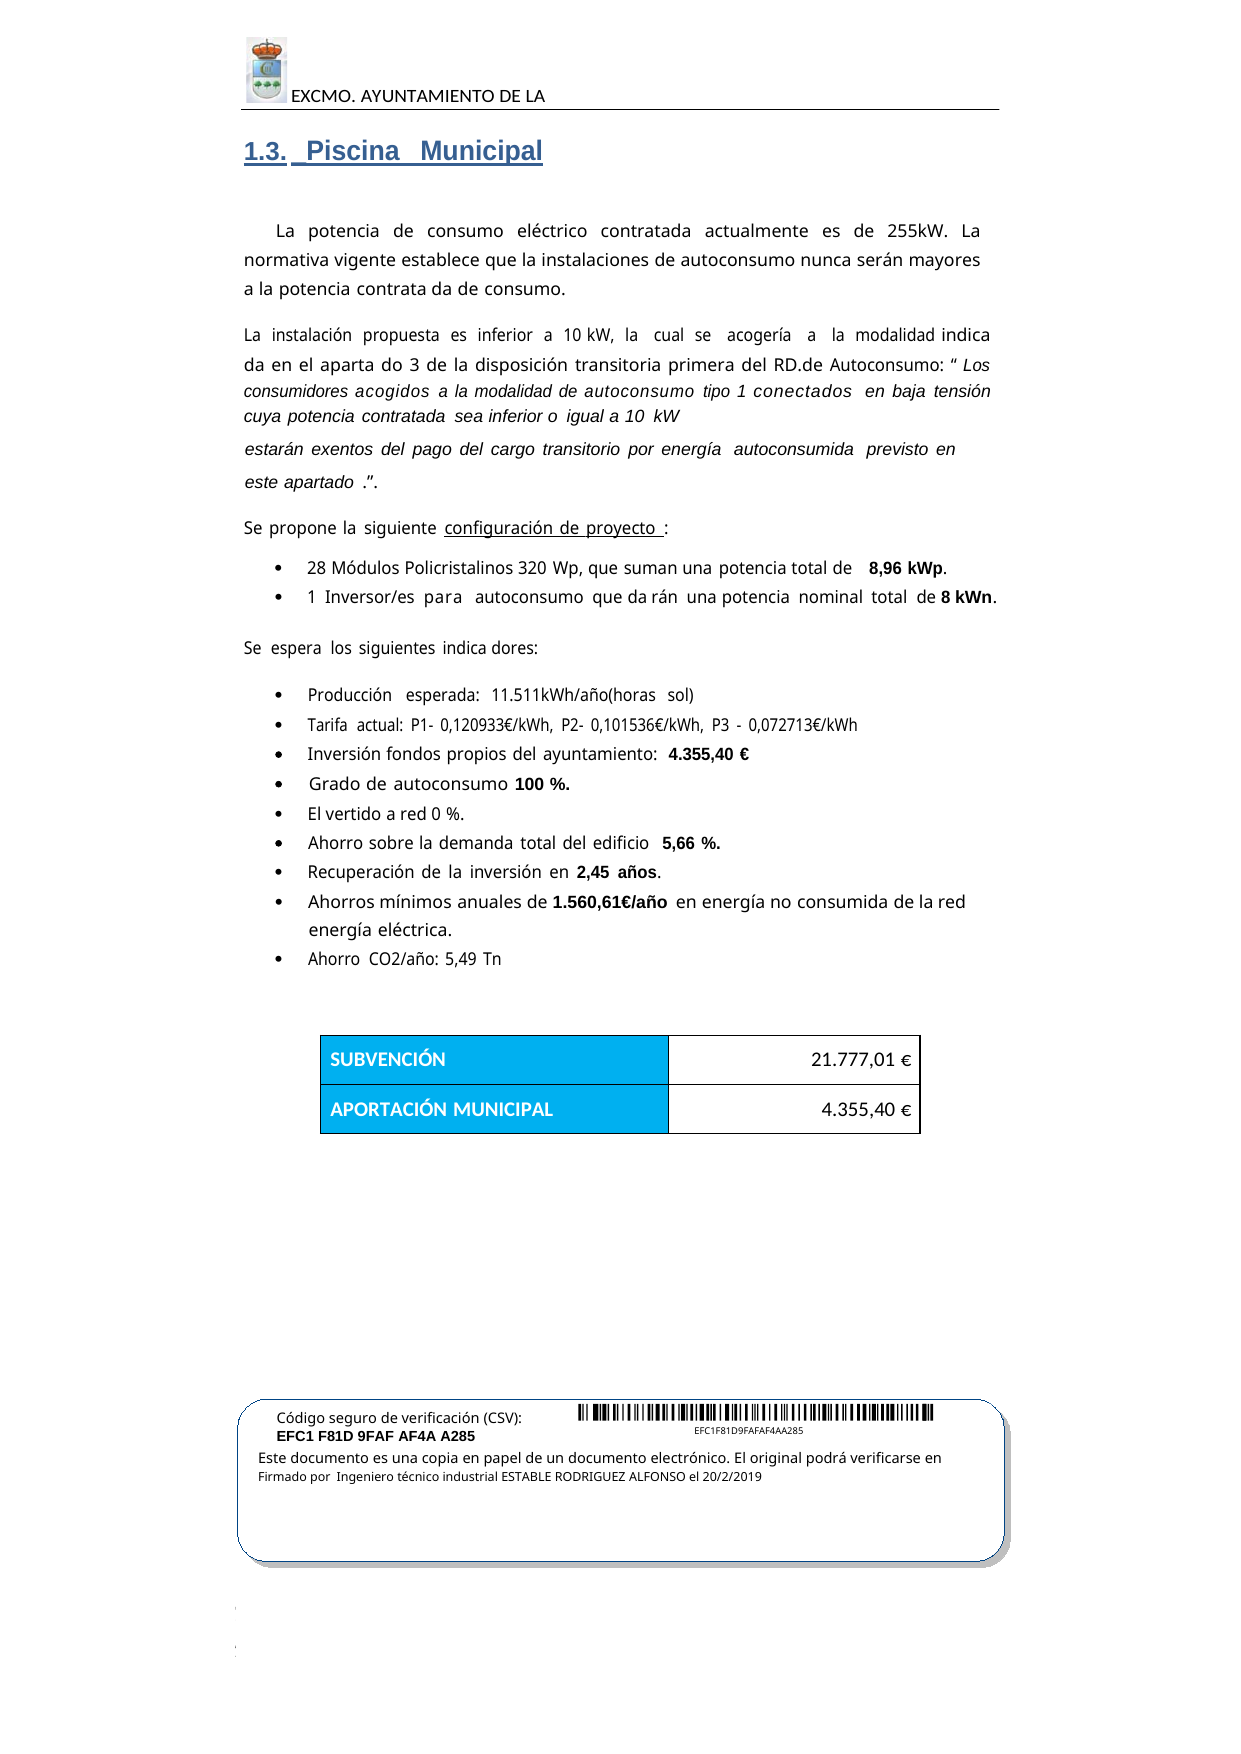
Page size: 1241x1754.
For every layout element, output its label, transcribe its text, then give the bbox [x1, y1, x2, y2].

text estarán exentos del pago del cargo transitorio por energía autoconsumida previsto en este apartado .”. [244, 438, 956, 494]
table_header 21.777,01 € [669, 1036, 919, 1084]
text Se espera los siguientes indica dores: [244, 636, 1065, 660]
list Ahorro CO2/año: 5,49 Tn [275, 947, 1065, 971]
list Grado de autoconsumo 100 %. [275, 771, 1065, 796]
list Ahorros mínimos anuales de 1.560,61€/año en energía no consumida de la red energía eléctrica. [276, 889, 986, 942]
list Recuperación de la inversión en 2,45 años. [275, 860, 1065, 884]
text Se propone la siguiente configuración de proyecto : [244, 515, 1065, 539]
list 28 Módulos Policristalinos 320 Wp, que suman una potencia total de 8,96 kWp. [275, 556, 1065, 580]
list Tarifa actual: P1- 0,120933€/kWh, P2- 0,101536€/kWh, P3 - 0,072713€/kWh [275, 712, 1065, 737]
subtitle _Piscina Municipal [243, 134, 1065, 167]
list 1 Inversor/es para autoconsumo que da rán una potencia nominal total de 8 kWn. [275, 585, 997, 609]
list El vertido a red 0 %. [275, 801, 1065, 825]
text La instalación propuesta es inferior a 10 kW, la cual se acogería a la modalidad indica da en el aparta do 3 de la disposición transitoria primera del RD.de Autoconsumo: “ Los consumidores acogidos a la modalidad de autoconsumo tipo 1 conectados en baja tensión cuya potencia contratada sea inferior o igual a 10 kW [244, 323, 991, 426]
list Inversión fondos propios del ayuntamiento: 4.355,40 € [275, 742, 1065, 766]
list Producción esperada: 11.511kWh/año(horas sol) [275, 683, 1065, 707]
table_cell APORTACIÓN MUNICIPAL [321, 1085, 668, 1133]
table_cell 4.355,40 € [669, 1085, 919, 1133]
table_header SUBVENCIÓN [321, 1036, 668, 1084]
list Ahorro sobre la demanda total del edificio 5,66 %. [275, 831, 1065, 855]
text La potencia de consumo eléctrico contratada actualmente es de 255kW. La normativa vigente establece que la instalaciones de autoconsumo nunca serán mayores a la potencia contrata da de consumo. [244, 218, 981, 301]
picture [246, 37, 288, 103]
